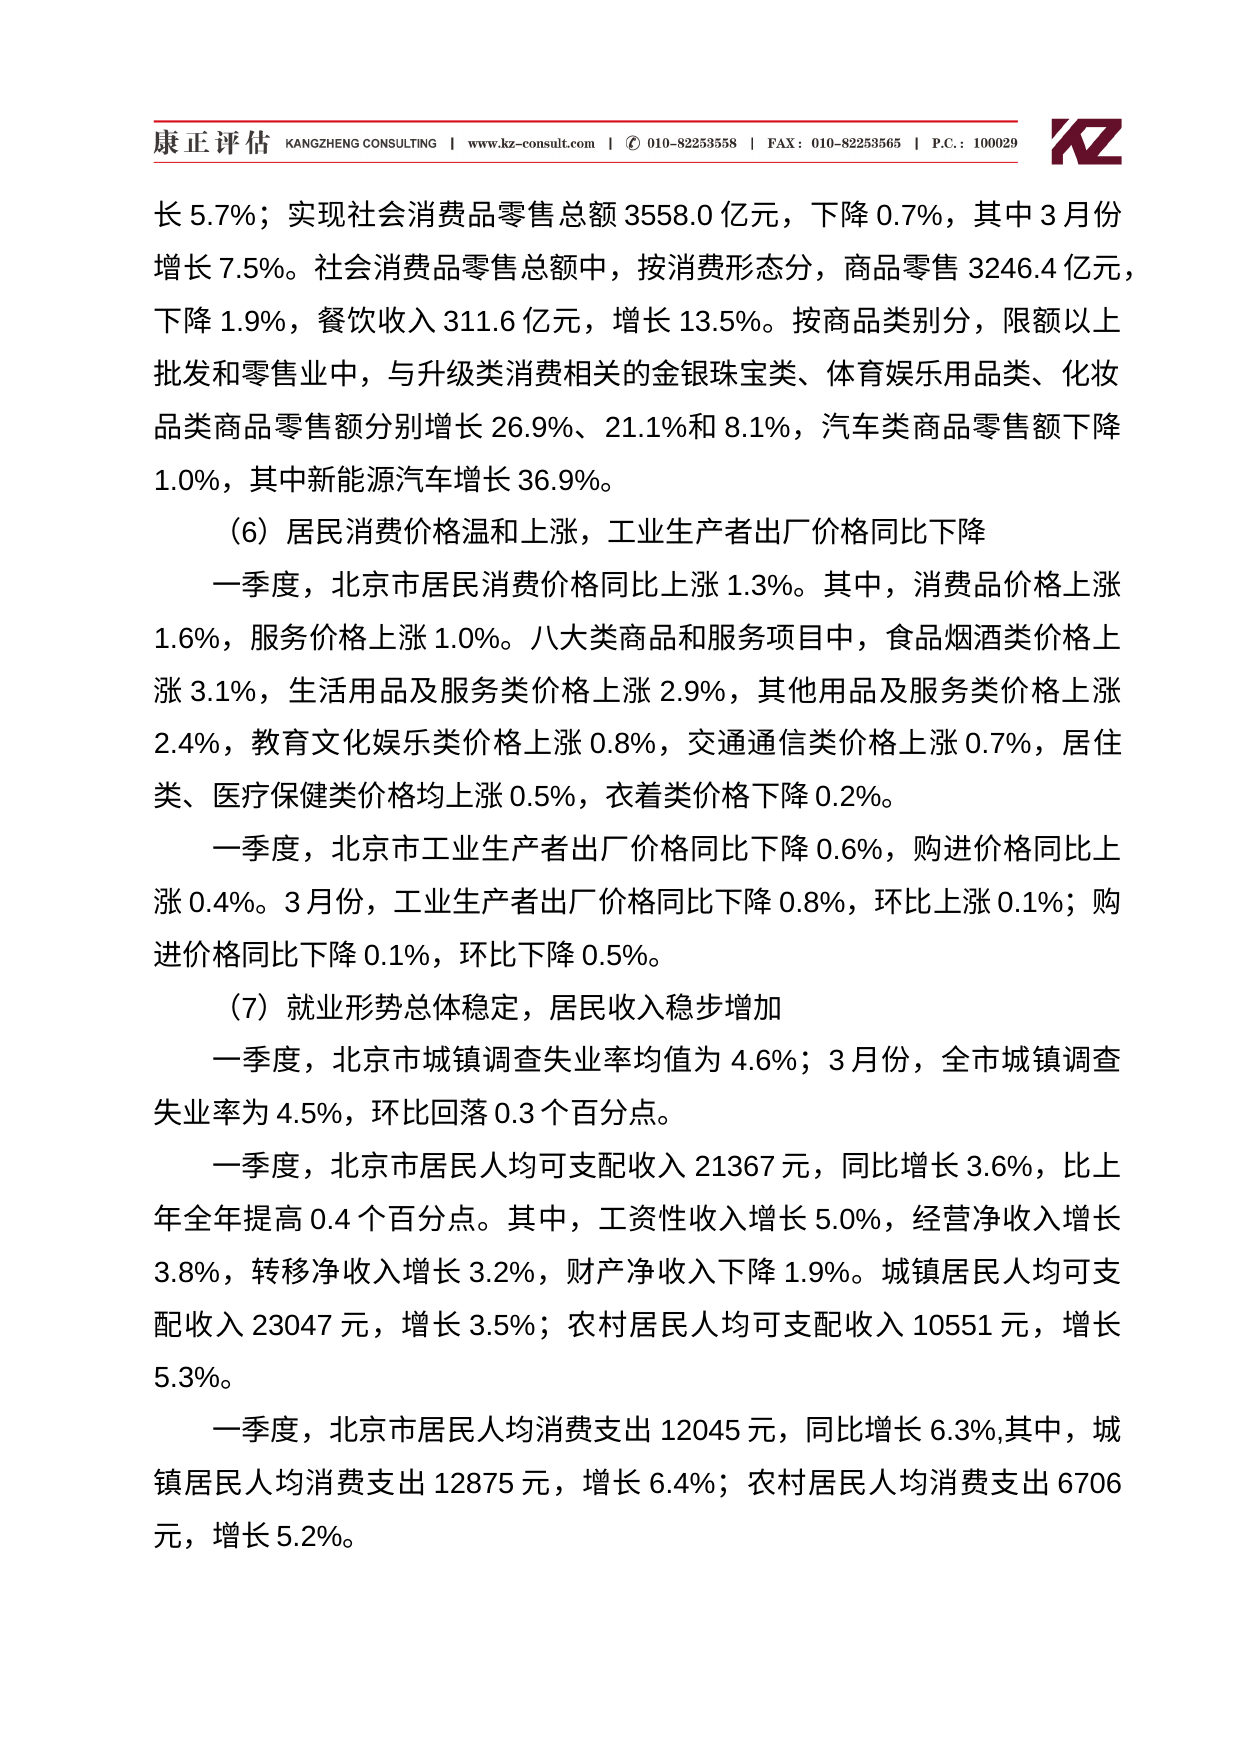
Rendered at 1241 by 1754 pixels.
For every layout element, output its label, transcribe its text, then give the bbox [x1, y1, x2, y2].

text （6）居民消费价格温和上涨，工业生产者出厂价格同比下降 [153, 509, 1122, 551]
text 一季度，北京市城镇调查失业率均值为4.6%；3月份，全市城镇调查失业率为4.5%，环比回落0.3个百分点。 [153, 1037, 1122, 1132]
picture [153, 118, 1122, 165]
text 一季度，北京市居民消费价格同比上涨1.3%。其中，消费品价格上涨1.6%，服务价格上涨1.0%。八大类商品和服务项目中，食品烟酒类价格上涨3.1%，生活用品及服务类价格上涨2.9%，其他用品及服务类价格上涨2.4%，教育文化娱乐类价格上涨0.8%，交通通信类价格上涨0.7%，居住类、医疗保健类价格均上涨0.5%，衣着类价格下降0.2%。 [153, 562, 1122, 815]
text （7）就业形势总体稳定，居民收入稳步增加 [153, 984, 1122, 1026]
text 一季度，北京市工业生产者出厂价格同比下降0.6%，购进价格同比上涨0.4%。3月份，工业生产者出厂价格同比下降0.8%，环比上涨0.1%；购进价格同比下降0.1%，环比下降0.5%。 [153, 826, 1122, 974]
text 一季度，北京市居民人均消费支出12045元，同比增长6.3%,其中，城镇居民人均消费支出12875元，增长6.4%；农村居民人均消费支出6706元，增长5.2%。 [153, 1407, 1122, 1554]
text 一季度，北京市居民人均可支配收入21367元，同比增长3.6%，比上年全年提高0.4个百分点。其中，工资性收入增长5.0%，经营净收入增长3.8%，转移净收入增长3.2%，财产净收入下降1.9%。城镇居民人均可支配收入23047元，增长3.5%；农村居民人均可支配收入10551元，增长5.3%。 [153, 1143, 1122, 1396]
